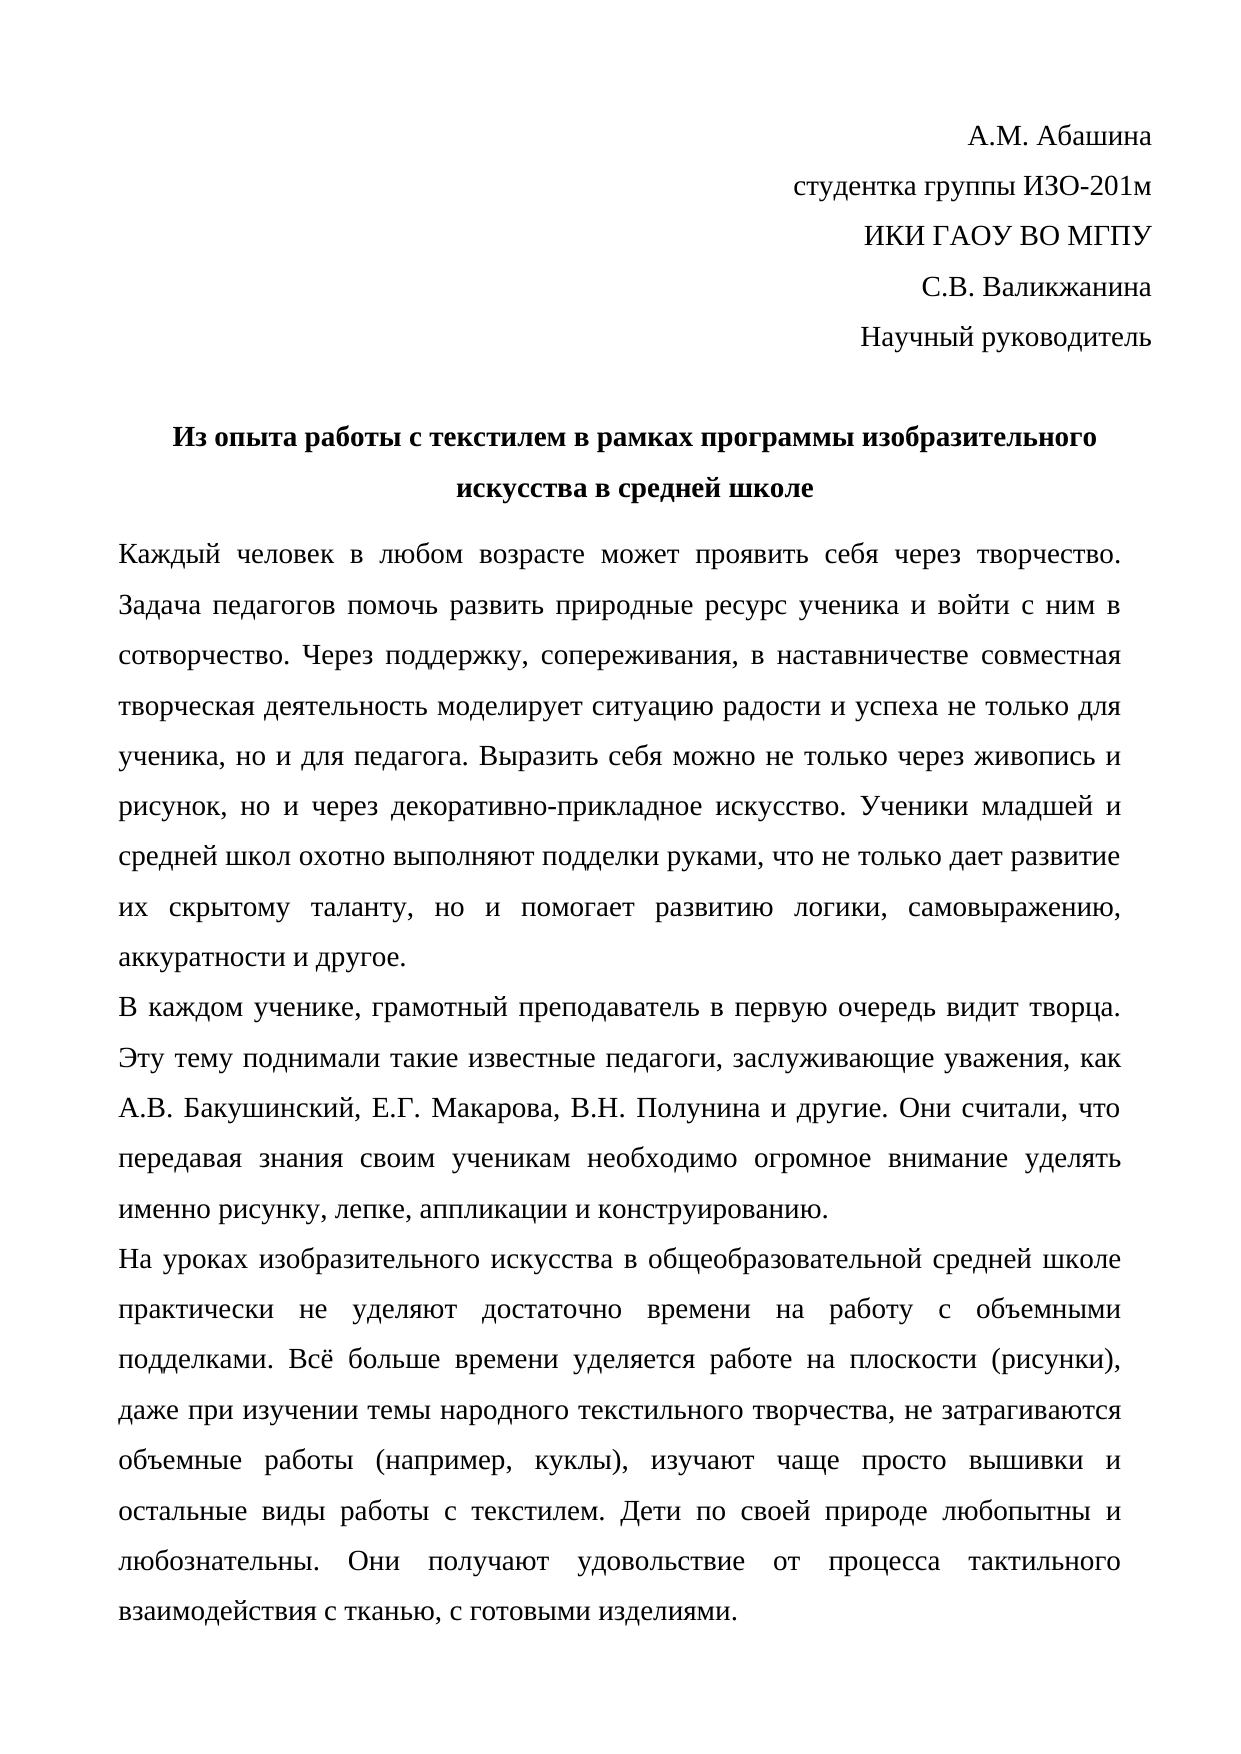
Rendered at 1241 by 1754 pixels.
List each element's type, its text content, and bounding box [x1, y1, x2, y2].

text студентка группы ИЗО-201м [118, 168, 1152, 202]
text В каждом ученике, грамотный преподаватель в первую очередь видит творца. Эту тему поднимали такие известные педагоги, заслуживающие уважения, как А.В. Бакушинский, Е.Г. Макарова, В.Н. Полунина и другие. Они считали, что передавая знания своим ученикам необходимо огромное внимание уделять именно рисунку, лепке, аппликации и конструированию. [118, 989, 1122, 1224]
text ИКИ ГАОУ ВО МГПУ [118, 218, 1152, 252]
text С.В. Валикжанина [118, 269, 1152, 302]
text Из опыта работы с текстилем в рамках программы изобразительного искусства в средней школе [118, 419, 1152, 503]
text Научный руководитель [118, 319, 1152, 352]
text Каждый человек в любом возрасте может проявить себя через творчество. Задача педагогов помочь развить природные ресурс ученика и войти с ним в сотворчество. Через поддержку, сопереживания, в наставничестве совместная творческая деятельность моделирует ситуацию радости и успеха не только для ученика, но и для педагога. Выразить себя можно не только через живопись и рисунок, но и через декоративно-прикладное искусство. Ученики младшей и средней школ охотно выполняют подделки руками, что не только дает развитие их скрытому таланту, но и помогает развитию логики, самовыражению, аккуратности и другое. [118, 537, 1122, 973]
text На уроках изобразительного искусства в общеобразовательной средней школе практически не уделяют достаточно времени на работу с объемными подделками. Всё больше времени уделяется работе на плоскости (рисунки), даже при изучении темы народного текстильного творчества, не затрагиваются объемные работы (например, куклы), изучают чаще просто вышивки и остальные виды работы с текстилем. Дети по своей природе любопытны и любознательны. Они получают удовольствие от процесса тактильного взаимодействия с тканью, с готовыми изделиями. [118, 1241, 1122, 1627]
text А.М. Абашина [118, 118, 1152, 152]
